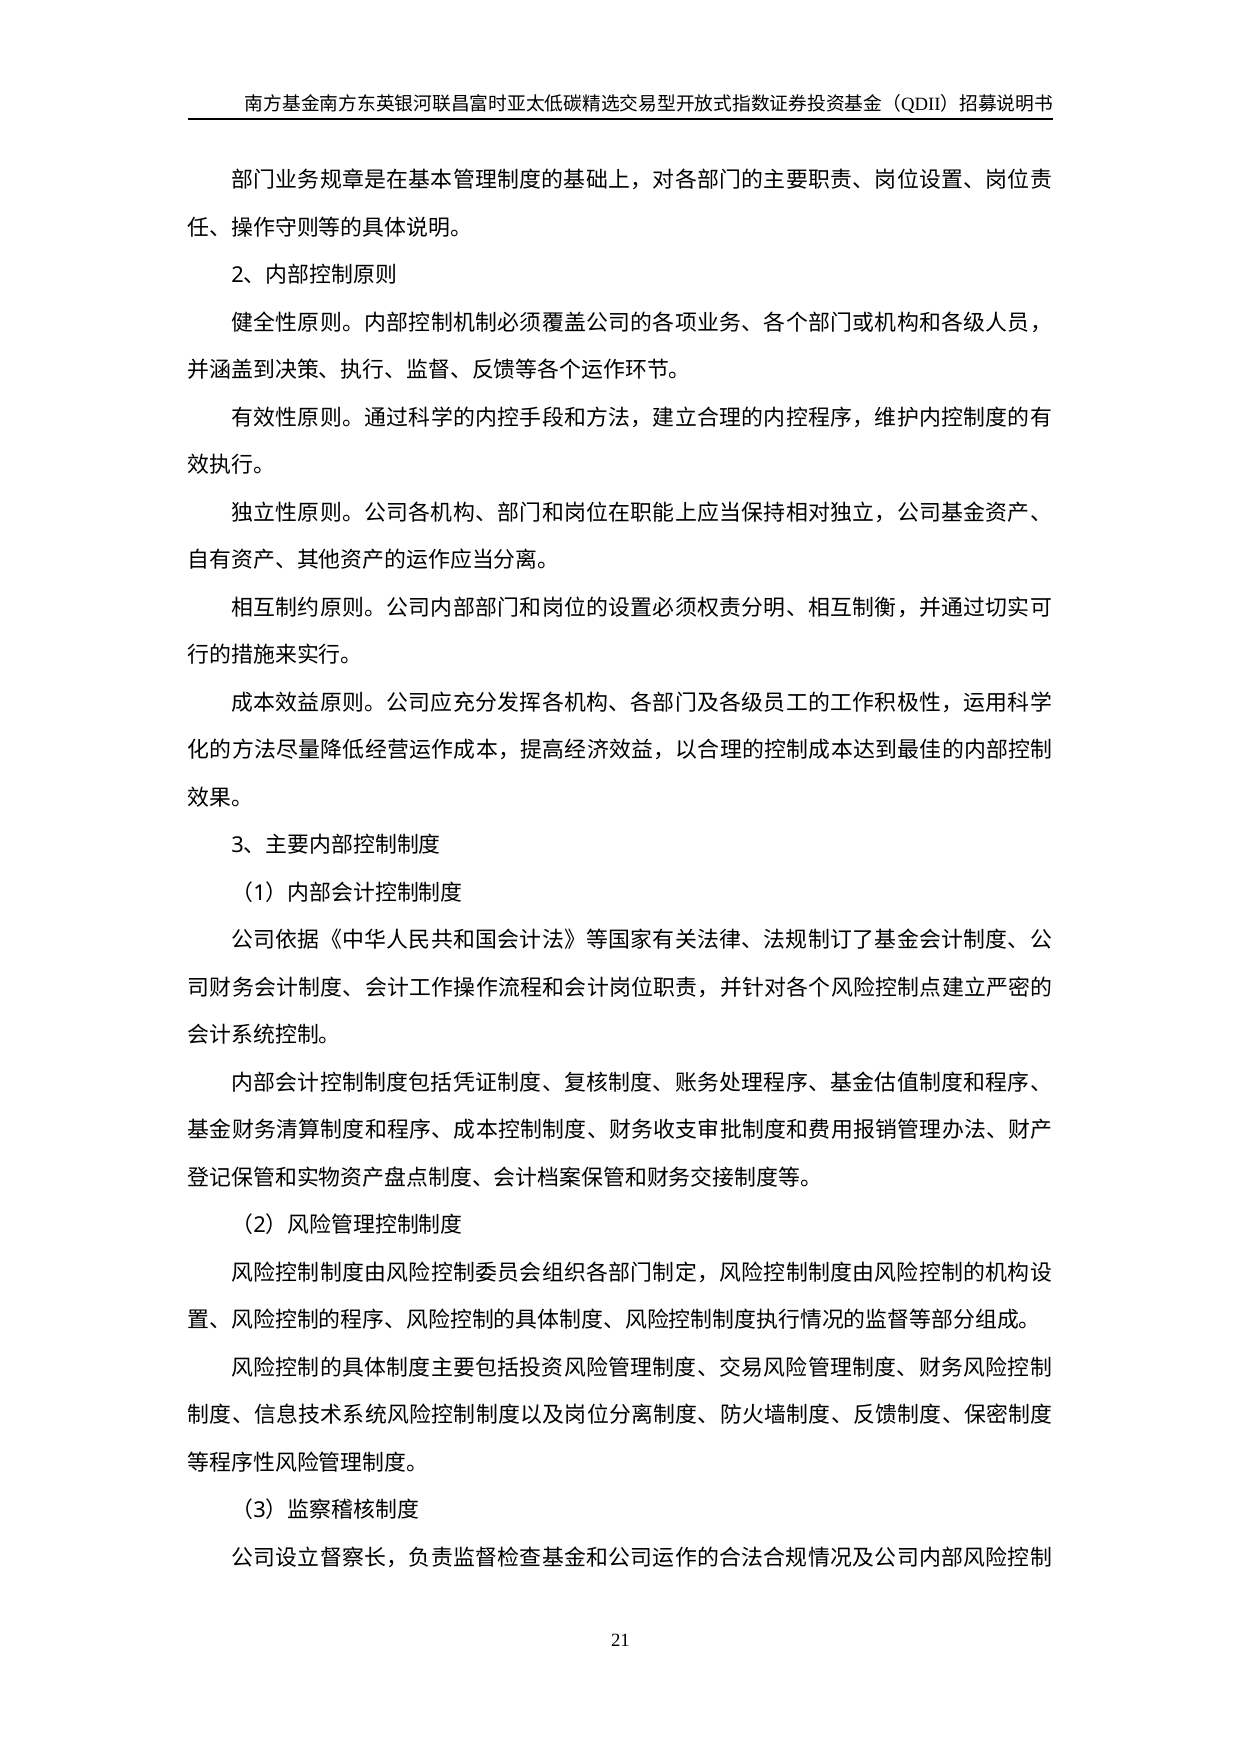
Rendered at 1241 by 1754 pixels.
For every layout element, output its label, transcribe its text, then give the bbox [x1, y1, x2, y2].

text 风险控制的具体制度主要包括投资风险管理制度、交易风险管理制度、财务风险控制制度、信息技术系统风险控制制度以及岗位分离制度、防火墙制度、反馈制度、保密制度等程序性风险管理制度。 [187, 1350, 1053, 1477]
text 3、主要内部控制制度 [187, 827, 1053, 859]
text 成本效益原则。公司应充分发挥各机构、各部门及各级员工的工作积极性，运用科学化的方法尽量降低经营运作成本，提高经济效益，以合理的控制成本达到最佳的内部控制效果。 [187, 684, 1053, 811]
text 2、内部控制原则 [187, 257, 1053, 289]
text （1）内部会计控制制度 [187, 875, 1053, 906]
text 独立性原则。公司各机构、部门和岗位在职能上应当保持相对独立，公司基金资产、自有资产、其他资产的运作应当分离。 [187, 494, 1053, 574]
text 有效性原则。通过科学的内控手段和方法，建立合理的内控程序，维护内控制度的有效执行。 [187, 399, 1053, 479]
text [187, 1540, 1053, 1572]
text 健全性原则。内部控制机制必须覆盖公司的各项业务、各个部门或机构和各级人员，并涵盖到决策、执行、监督、反馈等各个运作环节。 [187, 304, 1053, 384]
text 相互制约原则。公司内部部门和岗位的设置必须权责分明、相互制衡，并通过切实可行的措施来实行。 [187, 589, 1053, 669]
text 部门业务规章是在基本管理制度的基础上，对各部门的主要职责、岗位设置、岗位责任、操作守则等的具体说明。 [187, 162, 1053, 241]
text （3）监察稽核制度 [187, 1492, 1053, 1524]
text 内部会计控制制度包括凭证制度、复核制度、账务处理程序、基金估值制度和程序、基金财务清算制度和程序、成本控制制度、财务收支审批制度和费用报销管理办法、财产登记保管和实物资产盘点制度、会计档案保管和财务交接制度等。 [187, 1065, 1053, 1191]
text （2）风险管理控制制度 [187, 1207, 1053, 1239]
text 风险控制制度由风险控制委员会组织各部门制定，风险控制制度由风险控制的机构设置、风险控制的程序、风险控制的具体制度、风险控制制度执行情况的监督等部分组成。 [187, 1255, 1053, 1334]
text 公司依据《中华人民共和国会计法》等国家有关法律、法规制订了基金会计制度、公司财务会计制度、会计工作操作流程和会计岗位职责，并针对各个风险控制点建立严密的会计系统控制。 [187, 922, 1053, 1049]
